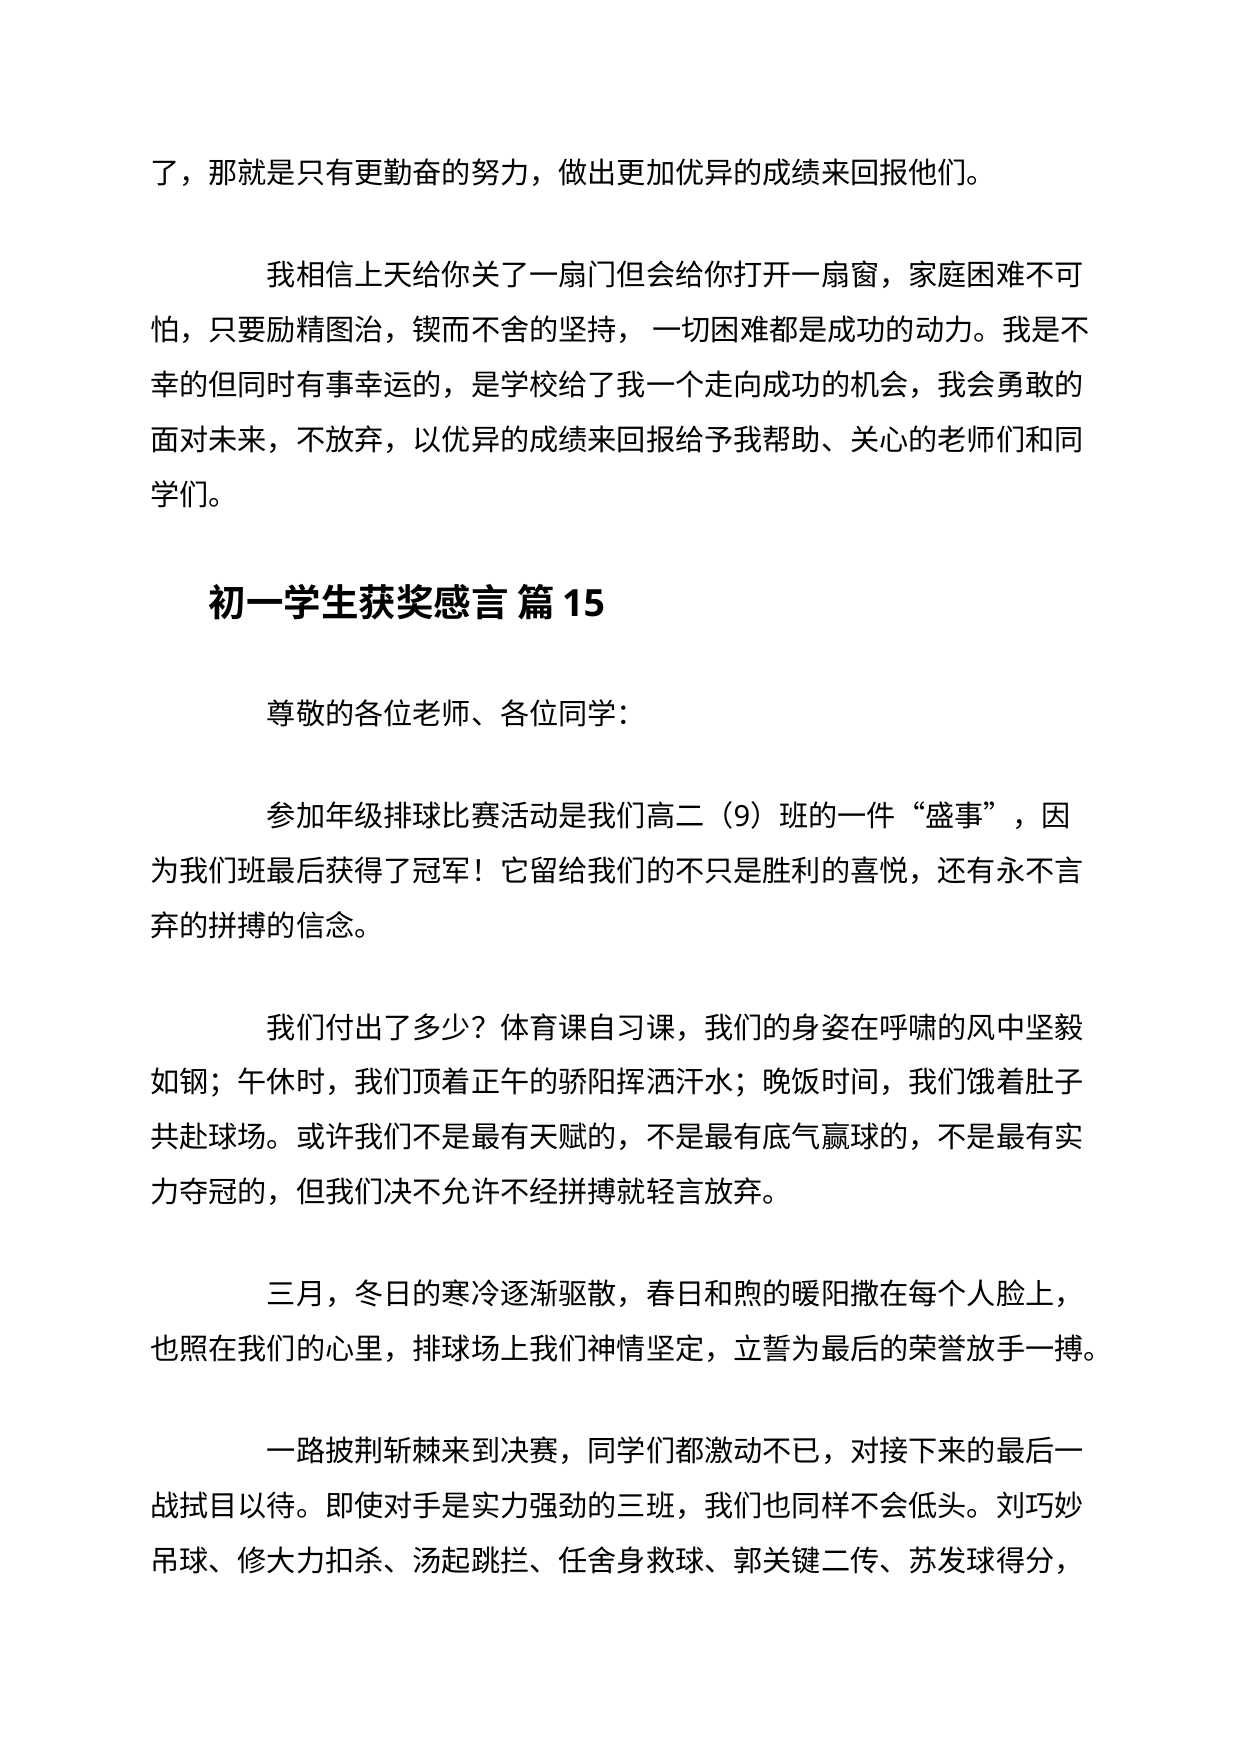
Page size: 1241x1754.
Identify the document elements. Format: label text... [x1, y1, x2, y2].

text 我相信上天给你关了一扇门但会给你打开一扇窗，家庭困难不可怕，只要励精图治，锲而不舍的坚持， 一切困难都是成功的动力。我是不幸的但同时有事幸运的，是学校给了我一个走向成功的机会，我会勇敢的面对未来，不放弃，以优异的成绩来回报给予我帮助、关心的老师们和同学们。 [150, 252, 1090, 514]
text 三月，冬日的寒冷逐渐驱散，春日和煦的暖阳撒在每个人脸上，也照在我们的心里，排球场上我们神情坚定，立誓为最后的荣誉放手一搏。 [150, 1271, 1090, 1368]
text 初一学生获奖感言 篇15 [150, 573, 1090, 628]
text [150, 1427, 1090, 1579]
text 参加年级排球比赛活动是我们高二（9）班的一件“盛事”，因为我们班最后获得了冠军！它留给我们的不只是胜利的喜悦，还有永不言弃的拼搏的信念。 [150, 792, 1090, 945]
text 尊敬的各位老师、各位同学： [150, 691, 1090, 733]
text 我们付出了多少？体育课自习课，我们的身姿在呼啸的风中坚毅如钢；午休时，我们顶着正午的骄阳挥洒汗水；晚饭时间，我们饿着肚子共赴球场。或许我们不是最有天赋的，不是最有底气赢球的，不是最有实力夺冠的，但我们决不允许不经拼搏就轻言放弃。 [150, 1004, 1090, 1211]
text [150, 150, 1090, 192]
